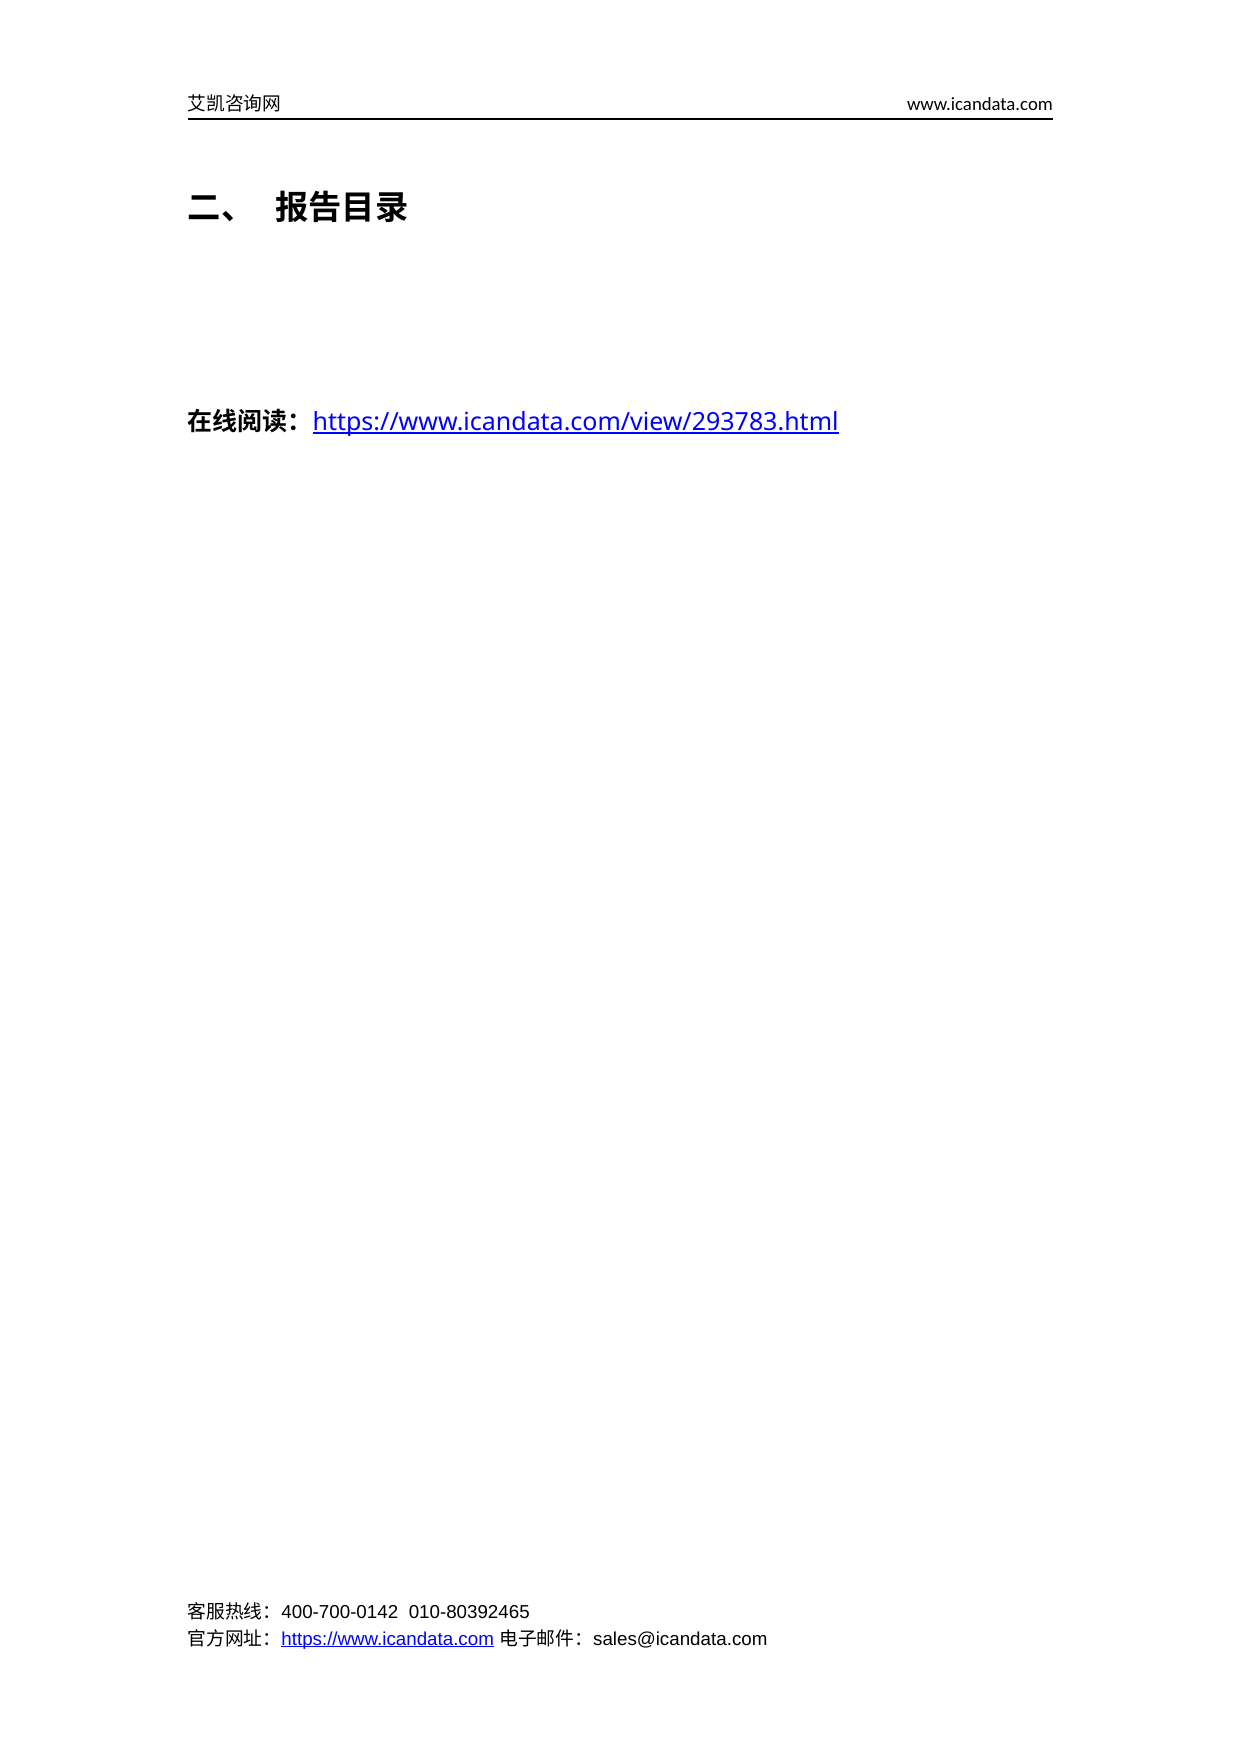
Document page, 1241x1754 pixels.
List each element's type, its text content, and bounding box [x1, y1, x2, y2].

text 在线阅读：https://www.icandata.com/view/293783.html [187, 387, 1053, 452]
subtitle 报告目录 [187, 172, 1053, 237]
